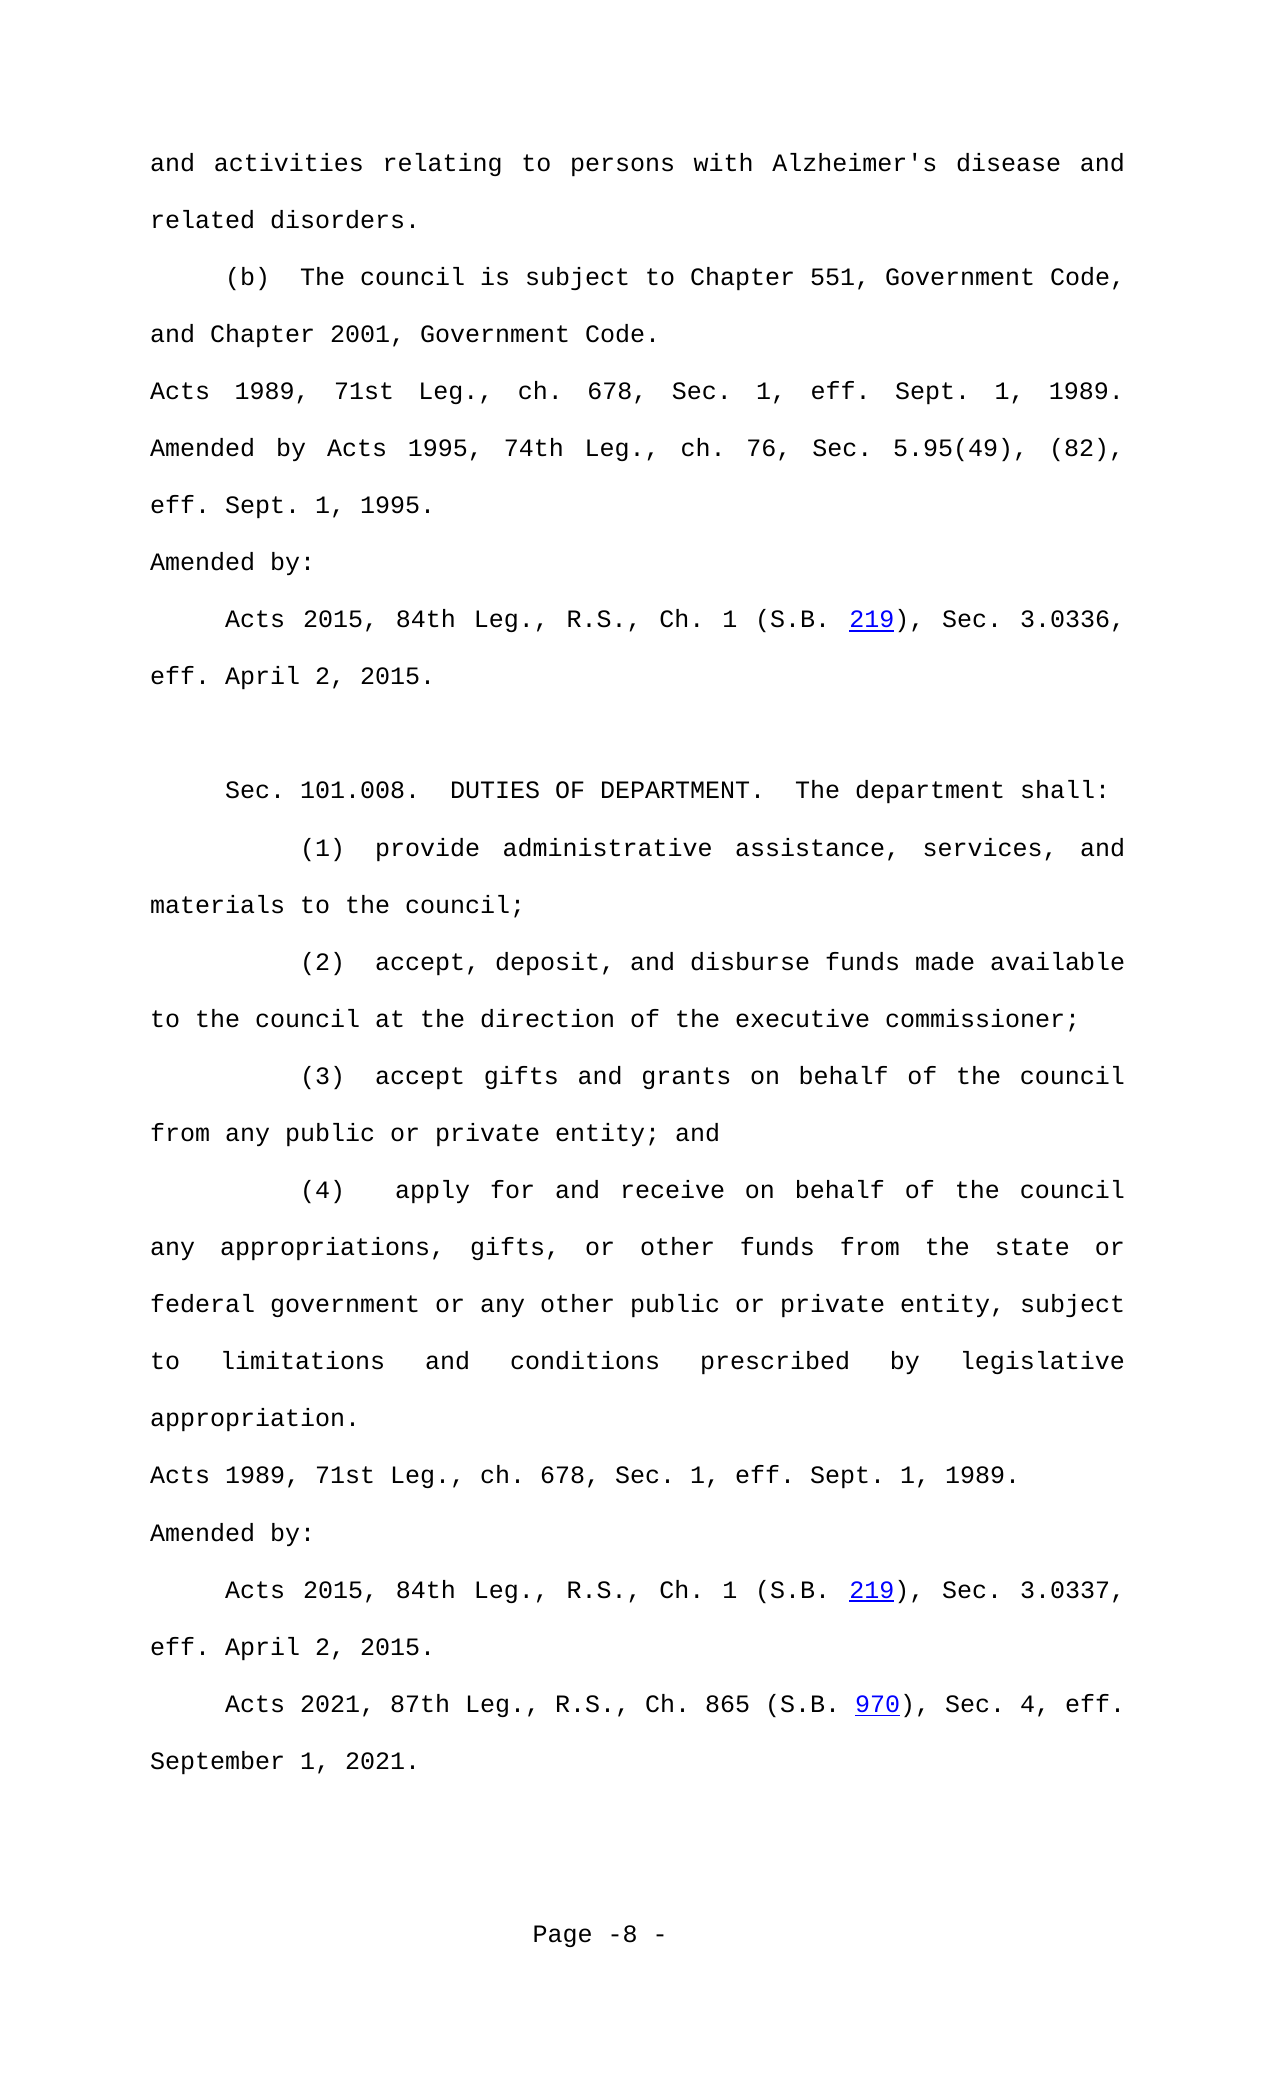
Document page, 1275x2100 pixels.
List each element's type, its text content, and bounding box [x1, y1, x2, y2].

text (4) apply for and receive on behalf of the council any appropriations, gifts, or other funds from the state or federal government or any other public or private entity, subject to limitations and conditions prescribed by legislative appropriation. [150, 1177, 1125, 1434]
text Acts 1989, 71st Leg., ch. 678, Sec. 1, eff. Sept. 1, 1989. [150, 1463, 1125, 1491]
text Acts 1989, 71st Leg., ch. 678, Sec. 1, eff. Sept. 1, 1989. Amended by Acts 1995, 74th Leg., ch. 76, Sec. 5.95(49), (82), eff. Sept. 1, 1995. [150, 378, 1125, 521]
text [150, 150, 1125, 236]
text (3) accept gifts and grants on behalf of the council from any public or private entity; and [150, 1063, 1125, 1149]
text (b) The council is subject to Chapter 551, Government Code, and Chapter 2001, Government Code. [150, 264, 1125, 350]
text Amended by: [150, 1520, 1125, 1548]
text Acts 2015, 84th Leg., R.S., Ch. 1 (S.B. 219), Sec. 3.0336, eff. April 2, 2015. [150, 607, 1125, 692]
text Amended by: [150, 549, 1125, 578]
text Acts 2021, 87th Leg., R.S., Ch. 865 (S.B. 970), Sec. 4, eff. September 1, 2021. [150, 1691, 1125, 1777]
text (2) accept, deposit, and disburse funds made available to the council at the direction of the executive commissioner; [150, 949, 1125, 1035]
text Acts 2015, 84th Leg., R.S., Ch. 1 (S.B. 219), Sec. 3.0337, eff. April 2, 2015. [150, 1577, 1125, 1663]
text Sec. 101.008. DUTIES OF DEPARTMENT. The department shall: [150, 778, 1125, 806]
text (1) provide administrative assistance, services, and materials to the council; [150, 835, 1125, 921]
